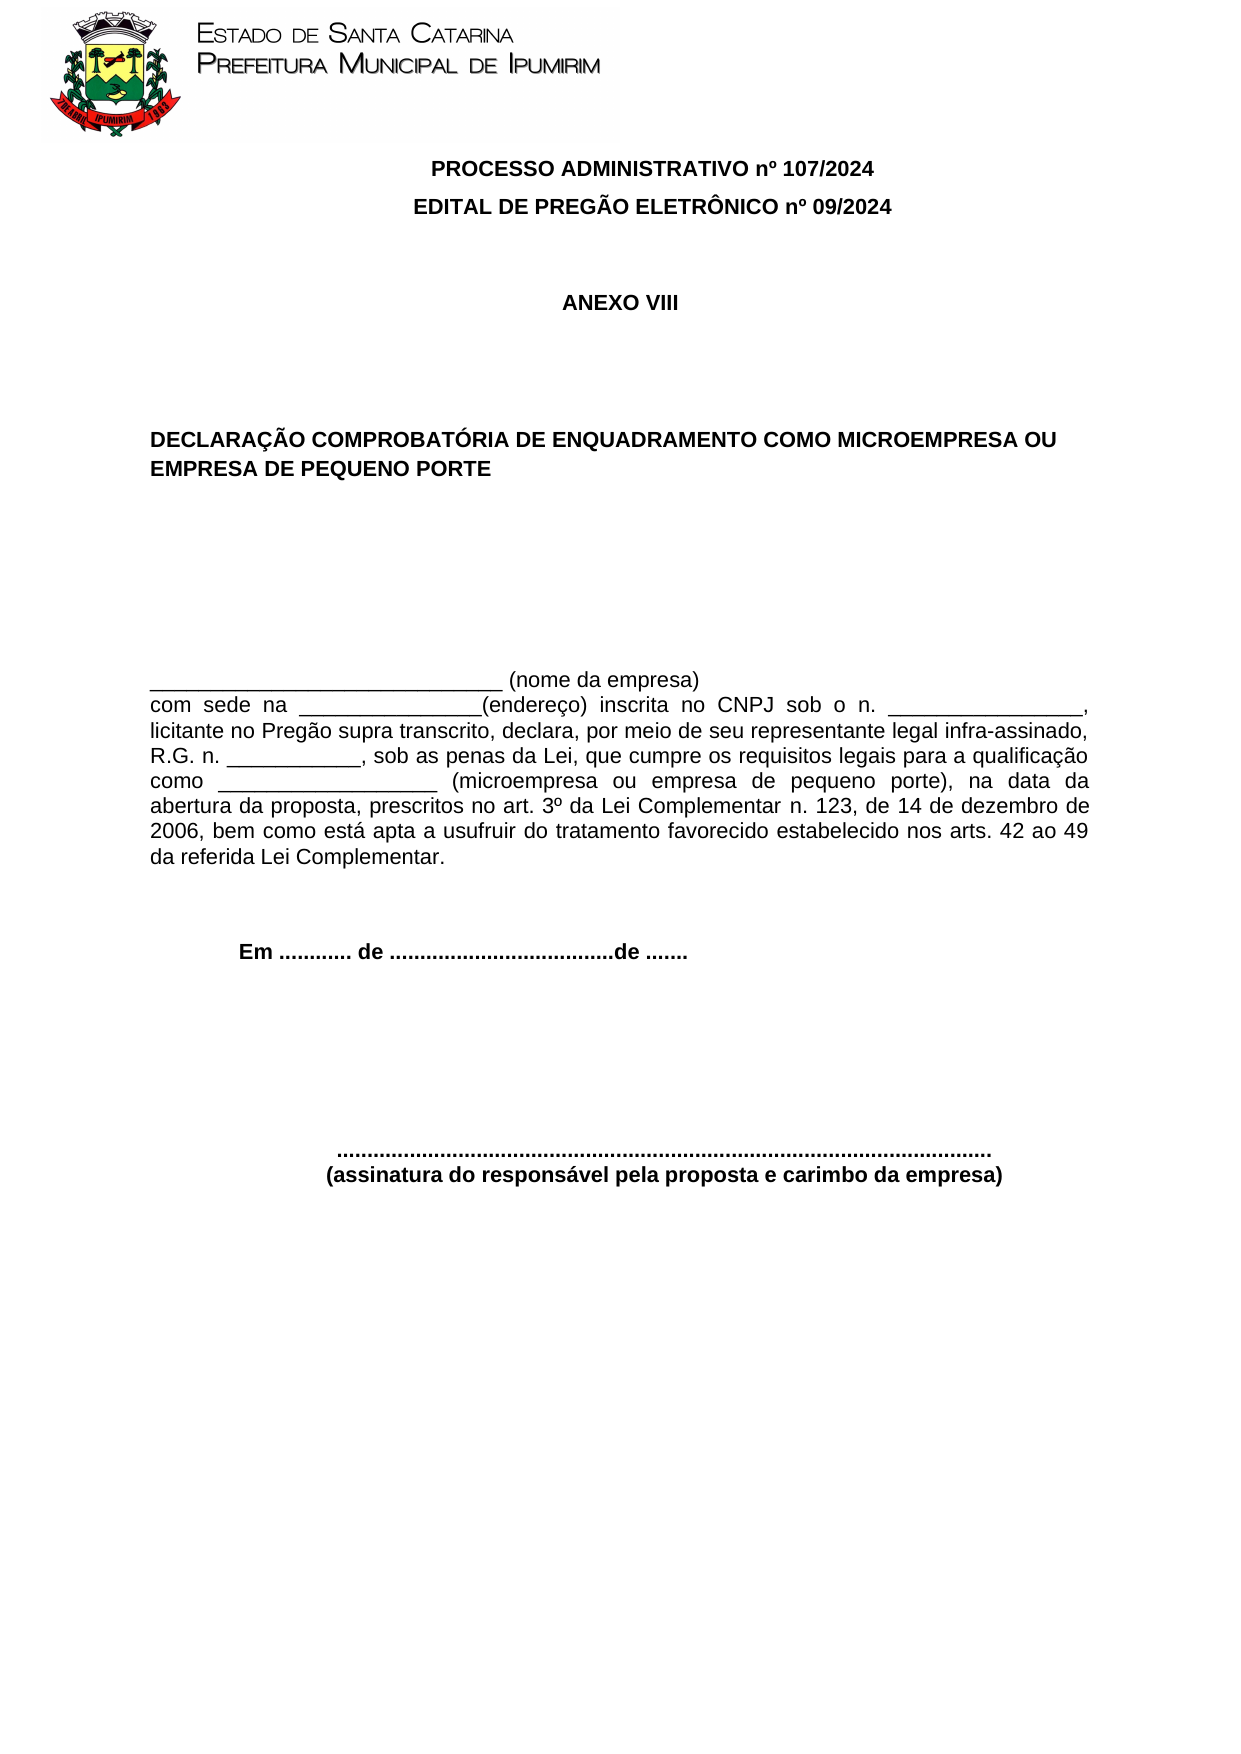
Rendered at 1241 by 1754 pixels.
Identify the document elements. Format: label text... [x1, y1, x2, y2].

text com sede na _______________(endereço) inscrita no CNPJ sob o n. ________________, licitante no Pregão supra transcrito, declara, por meio de seu representante legal infra-assinado, R.G. n. ___________, sob as penas da Lei, que cumpre os requisitos legais para a qualificação como __________________ (microempresa ou empresa de pequeno porte), na data da abertura da proposta, prescritos no art. 3º da Lei Complementar n. 123, de 14 de dezembro de 2006, bem como está apta a usufruir do tratamento favorecido estabelecido nos arts. 42 ao 49 da referida Lei Complementar. [150, 692, 1090, 869]
text (assinatura do responsável pela proposta e carimbo da empresa) [150, 1162, 1090, 1187]
text EDITAL DE PREGÃO ELETRÔNICO nº 09/2024 [150, 194, 1155, 219]
text ANEXO VIII [150, 290, 1090, 315]
picture [41, 7, 620, 143]
text Em ............ de .....................................de ....... [150, 939, 1090, 964]
text ............................................................................................................ [150, 1137, 1090, 1162]
title DECLARAÇÃO COMPROBATÓRIA DE ENQUADRAMENTO COMO MICROEMPRESA OU EMPRESA DE PEQUENO PORTE [150, 427, 1090, 481]
text PROCESSO ADMINISTRATIVO nº 107/2024 [150, 156, 1155, 181]
text _____________________________ (nome da empresa) [150, 667, 1090, 692]
